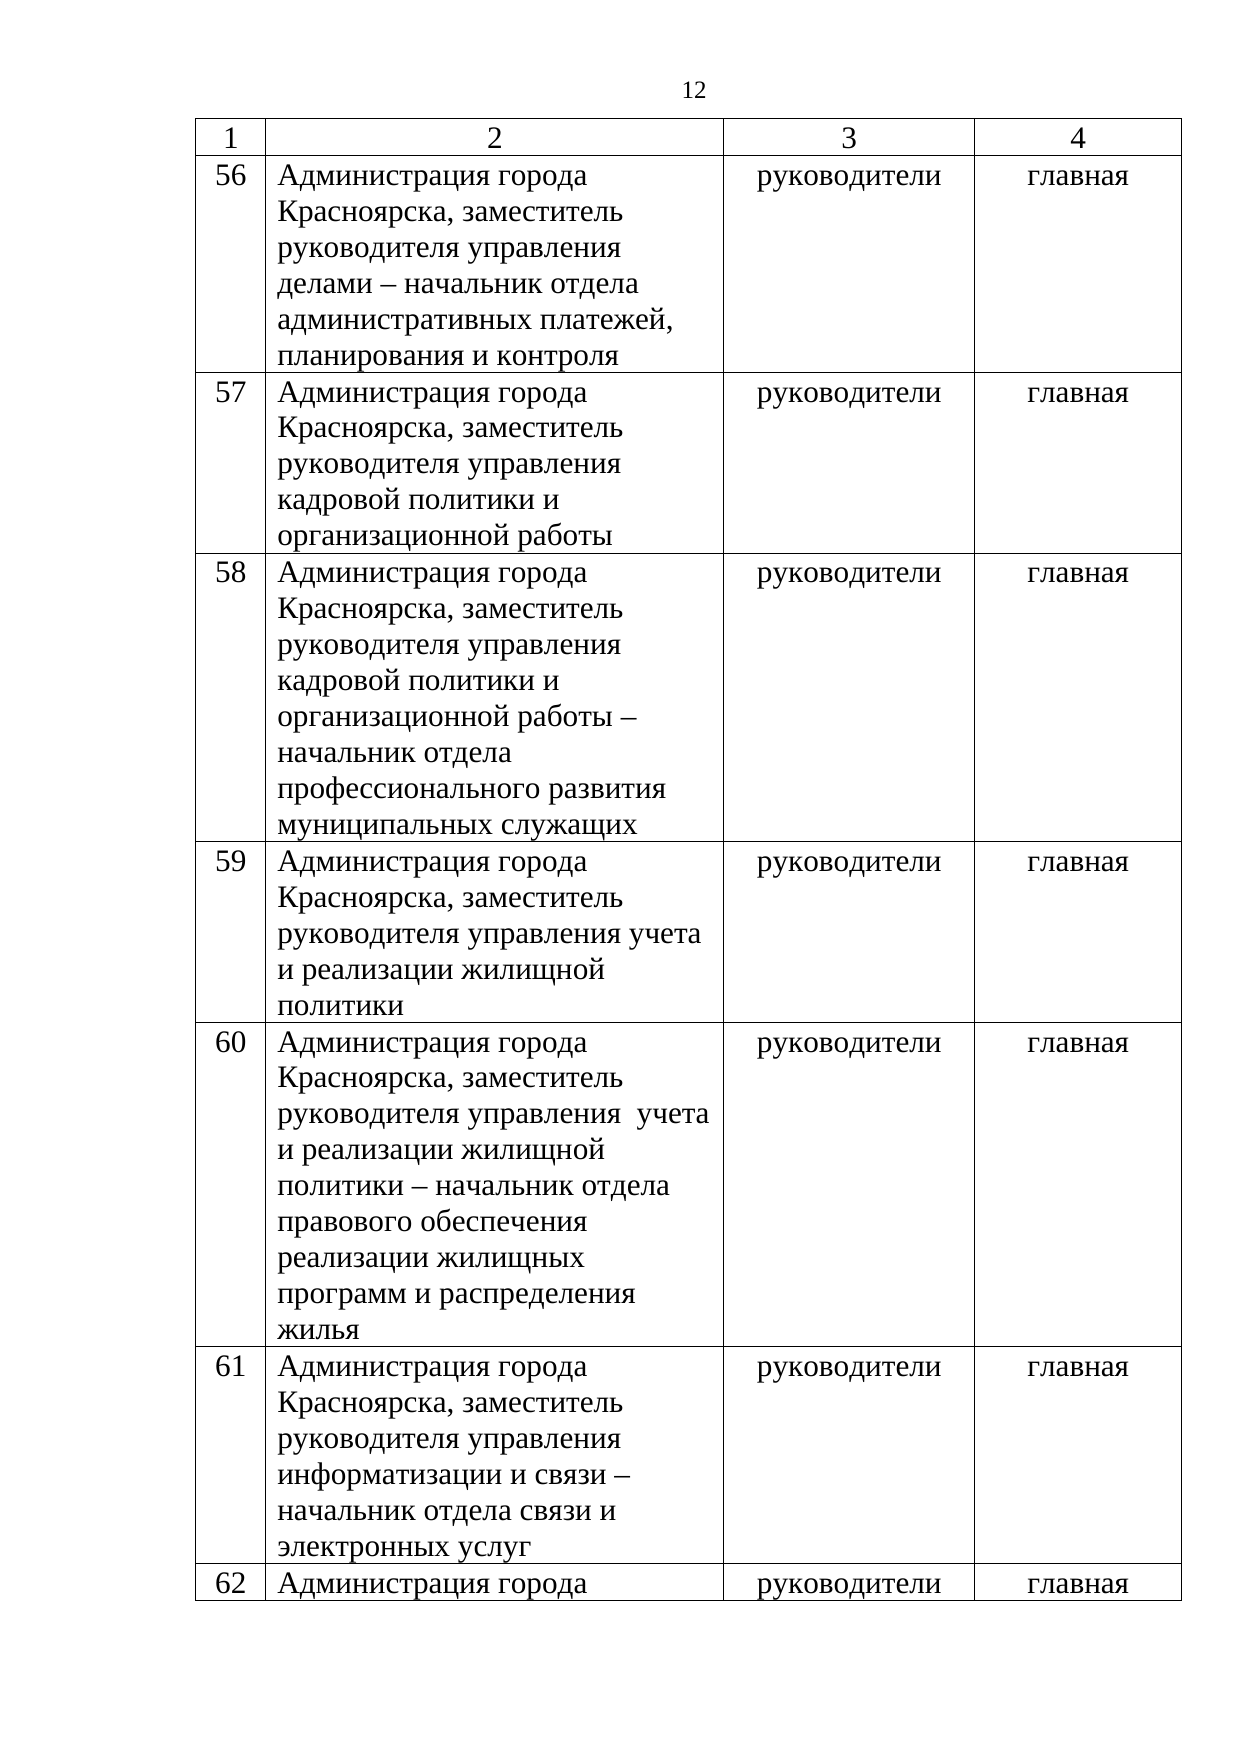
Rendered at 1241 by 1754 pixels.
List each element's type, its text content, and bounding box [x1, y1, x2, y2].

table_cell руководители [724, 1564, 974, 1600]
table_header 4 [975, 119, 1181, 155]
table_cell главная [975, 373, 1181, 552]
table_cell 57 [196, 373, 265, 552]
table_cell Администрация города Красноярска, заместитель руководителя управления кадровой политики и организационной работы – начальник отдела профессионального развития муниципальных служащих [266, 554, 723, 841]
table_cell руководители [724, 554, 974, 841]
table_cell главная [975, 1023, 1181, 1346]
table_cell руководители [724, 1023, 974, 1346]
table_cell главная [975, 554, 1181, 841]
table_cell главная [975, 1347, 1181, 1563]
table_cell Администрация города Красноярска, заместитель руководителя управления учета и реализации жилищной политики [266, 842, 723, 1022]
table_header 1 [196, 119, 265, 155]
table_cell руководители [724, 842, 974, 1022]
table_cell руководители [724, 156, 974, 372]
table_cell Администрация города Красноярска, заместитель руководителя управления делами – начальник отдела административных платежей, планирования и контроля [266, 156, 723, 372]
table_cell 62 [196, 1564, 265, 1600]
table_cell Администрация города Красноярска, заместитель руководителя управления информатизации и связи – начальник отдела связи и электронных услуг [266, 1347, 723, 1563]
table_header 2 [266, 119, 723, 155]
table_cell руководители [724, 373, 974, 552]
table_cell 60 [196, 1023, 265, 1346]
table_cell главная [975, 1564, 1181, 1600]
table_cell 58 [196, 554, 265, 841]
table_cell 61 [196, 1347, 265, 1563]
table_cell главная [975, 842, 1181, 1022]
table_cell главная [975, 156, 1181, 372]
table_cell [266, 1564, 723, 1600]
table_header 3 [724, 119, 974, 155]
table_cell руководители [724, 1347, 974, 1563]
table_cell 59 [196, 842, 265, 1022]
table_cell Администрация города Красноярска, заместитель руководителя управления учета и реализации жилищной политики – начальник отдела правового обеспечения реализации жилищных программ и распределения жилья [266, 1023, 723, 1346]
table_cell Администрация города Красноярска, заместитель руководителя управления кадровой политики и организационной работы [266, 373, 723, 552]
table_cell 56 [196, 156, 265, 372]
